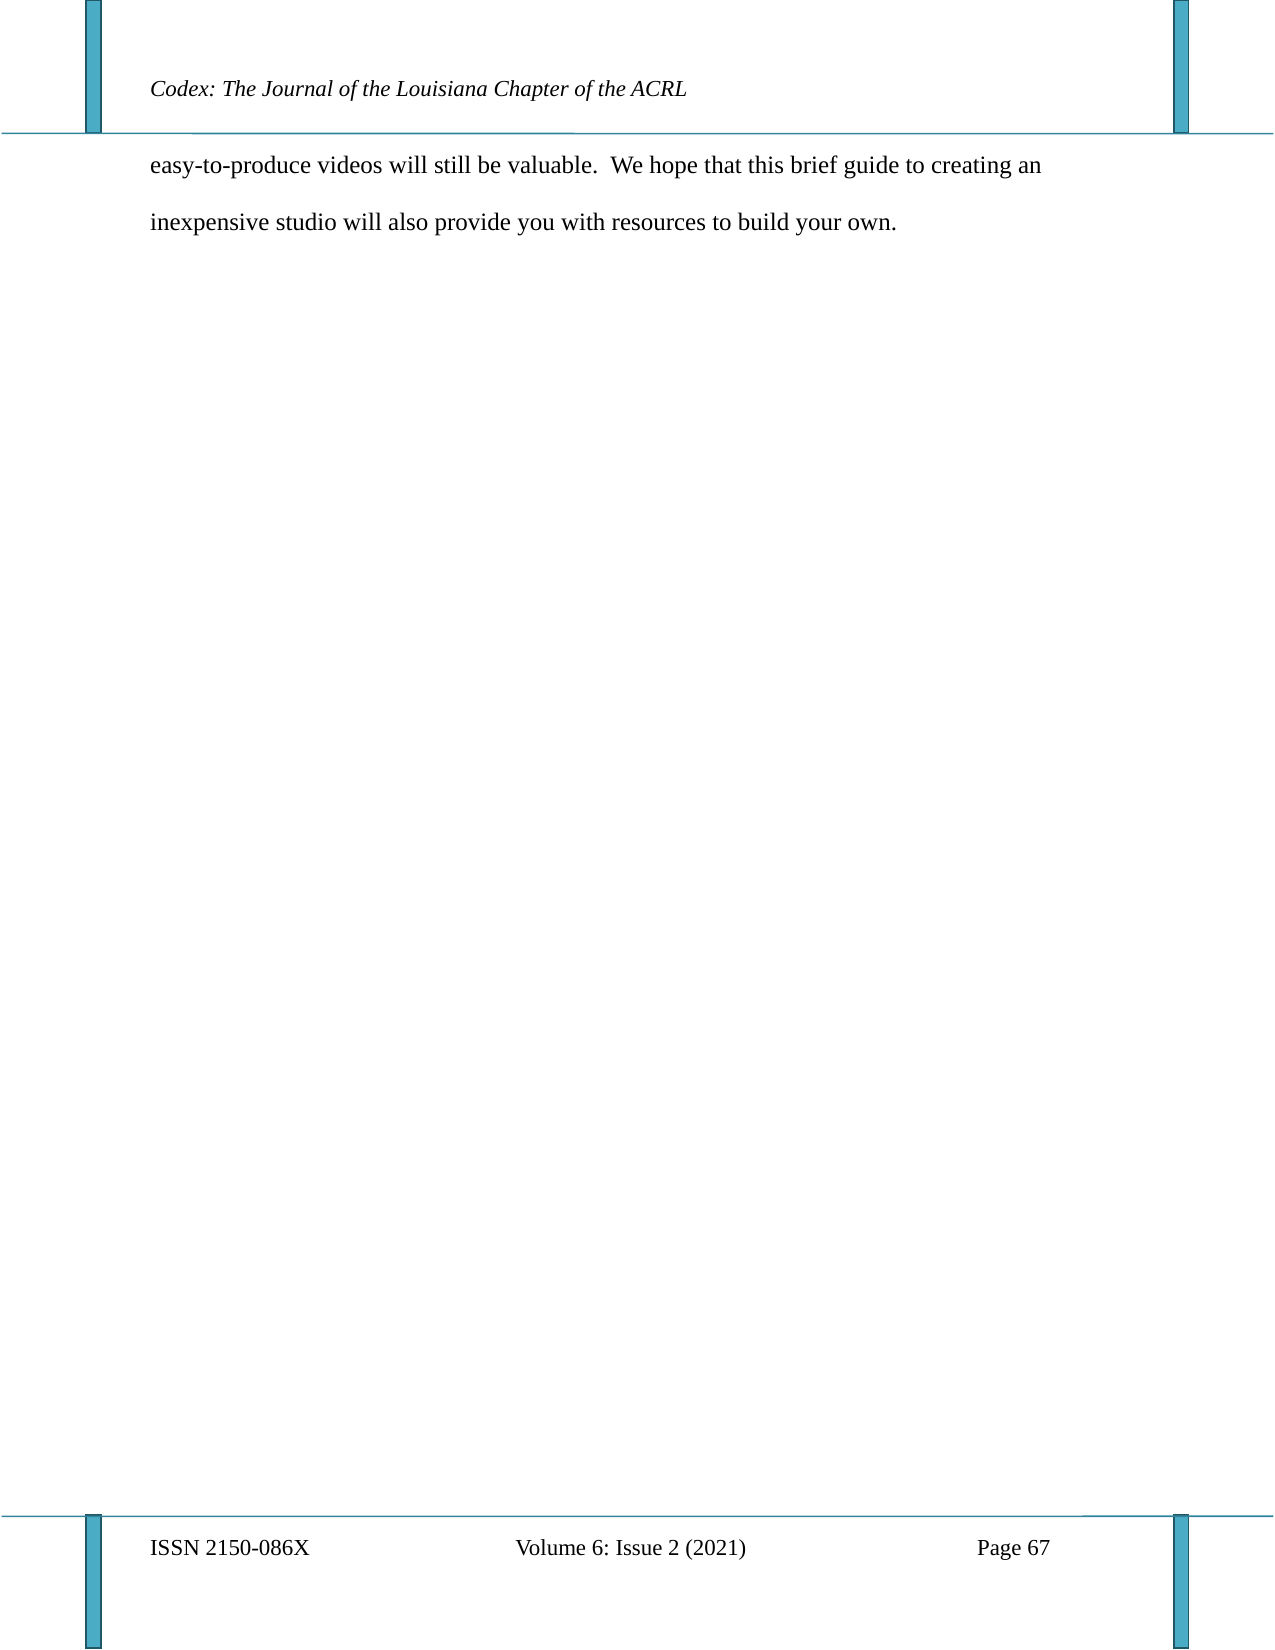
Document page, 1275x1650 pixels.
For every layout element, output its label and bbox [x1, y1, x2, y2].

text [150, 150, 1125, 236]
